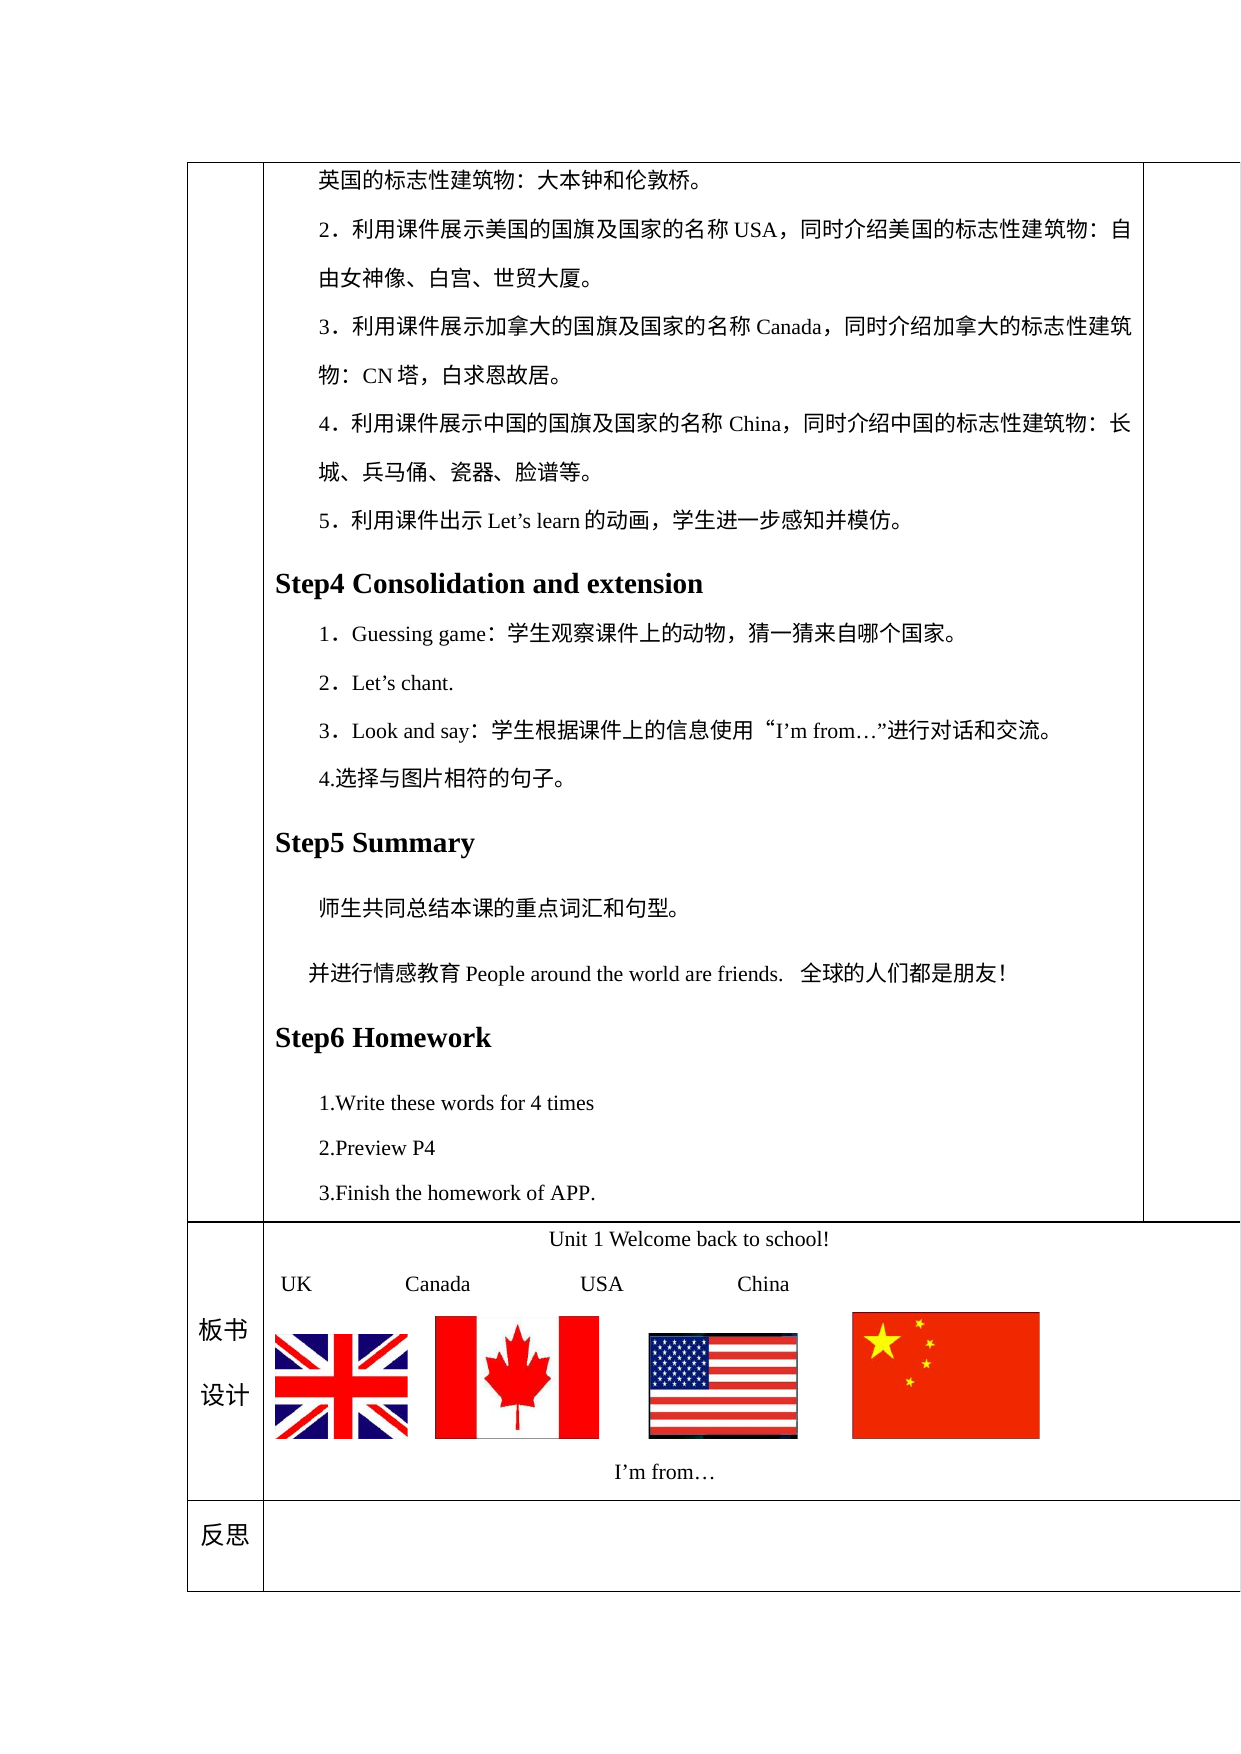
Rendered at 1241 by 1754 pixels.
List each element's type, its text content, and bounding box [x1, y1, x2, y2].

table_cell Unit 1 Welcome back to school! UK Canada USA China I’m from… [264, 1223, 1240, 1500]
picture [435, 1316, 600, 1439]
picture [275, 1334, 408, 1439]
picture [852, 1312, 1040, 1439]
table_cell 板书 设计 [188, 1223, 263, 1500]
picture [648, 1333, 798, 1439]
table_cell 反思 总结 [188, 1501, 263, 1591]
table_cell [1144, 163, 1240, 1221]
table_cell [264, 1501, 1240, 1591]
